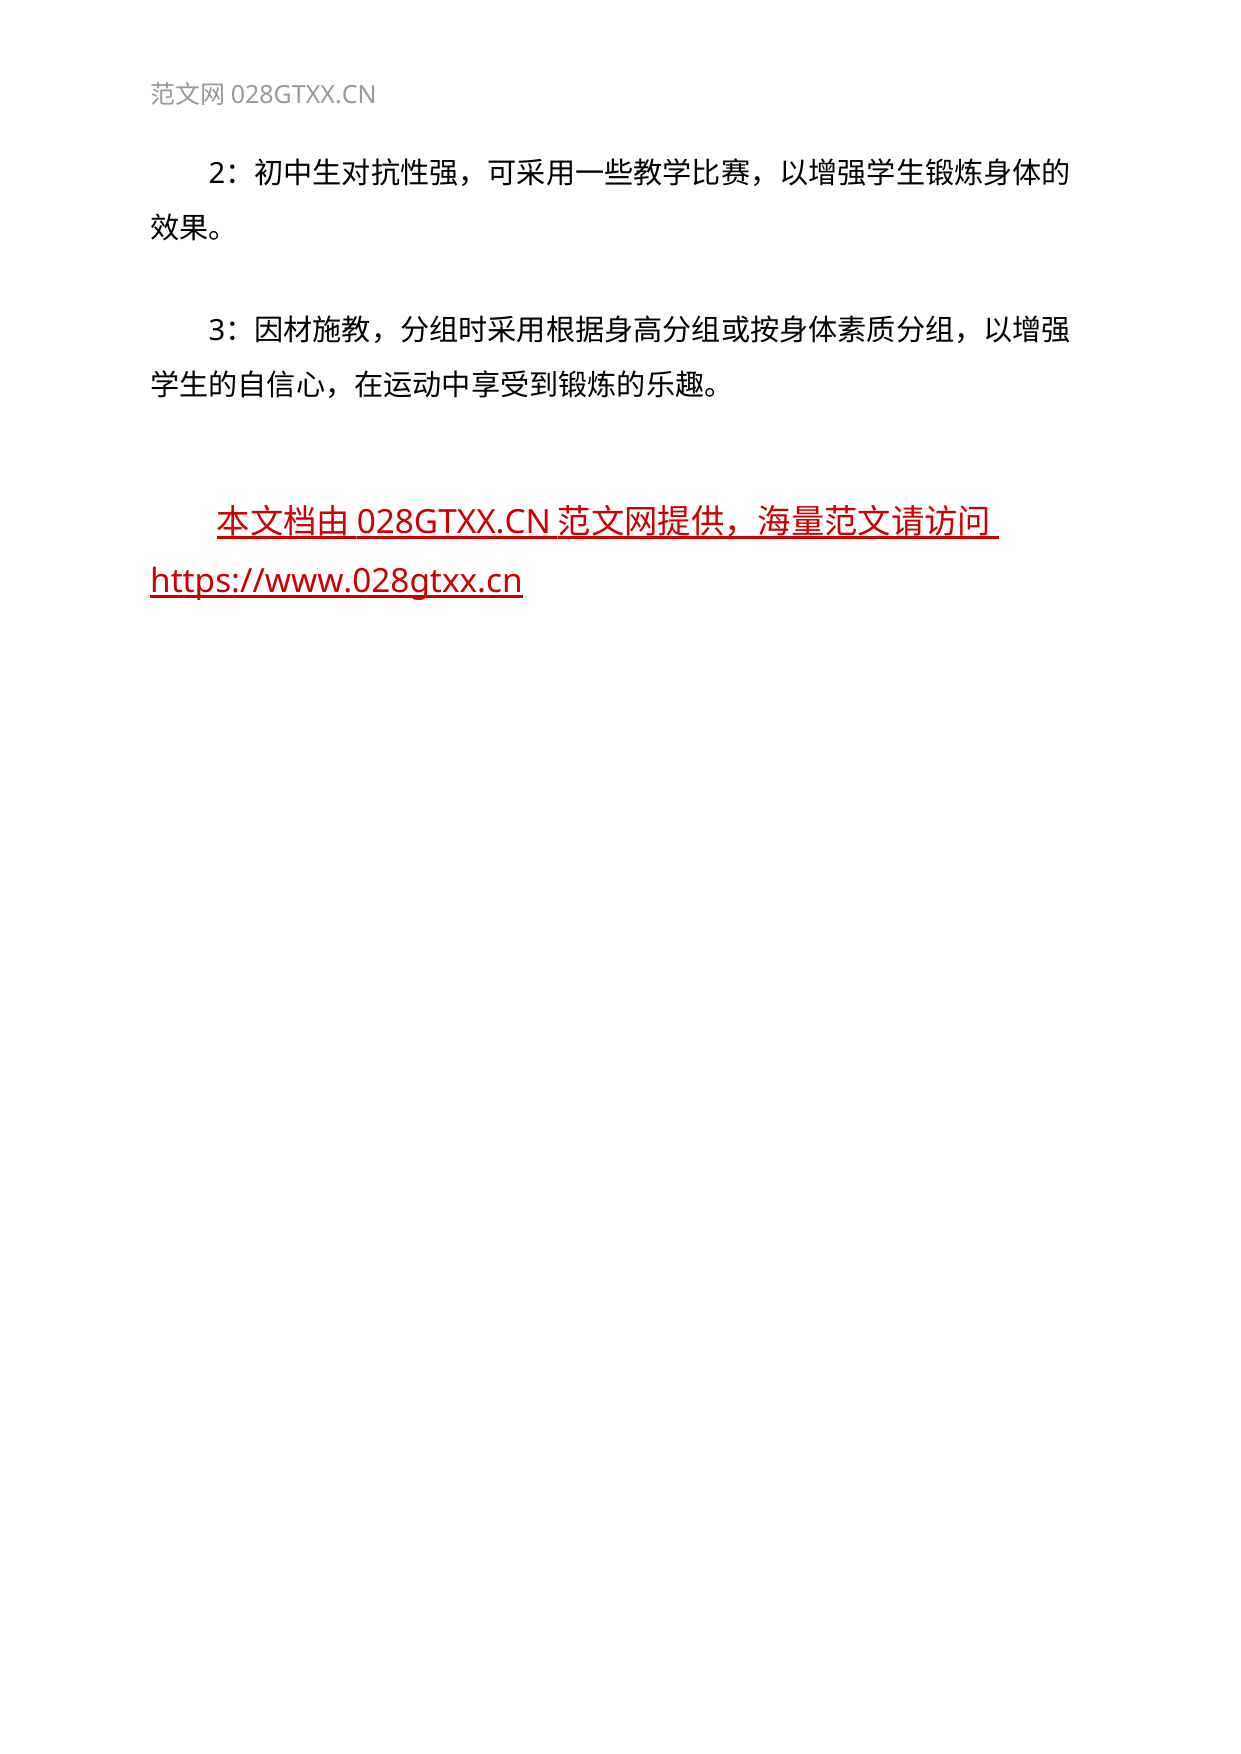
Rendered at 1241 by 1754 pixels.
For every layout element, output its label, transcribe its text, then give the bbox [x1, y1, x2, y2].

text 本文档由028GTXX.CN范文网提供，海量范文请访问 https://www.028gtxx.cn [150, 495, 1090, 602]
text 2：初中生对抗性强，可采用一些教学比赛，以增强学生锻炼身体的效果。 [150, 150, 1090, 247]
text 3：因材施教，分组时采用根据身高分组或按身体素质分组，以增强学生的自信心，在运动中享受到锻炼的乐趣。 [150, 307, 1090, 404]
